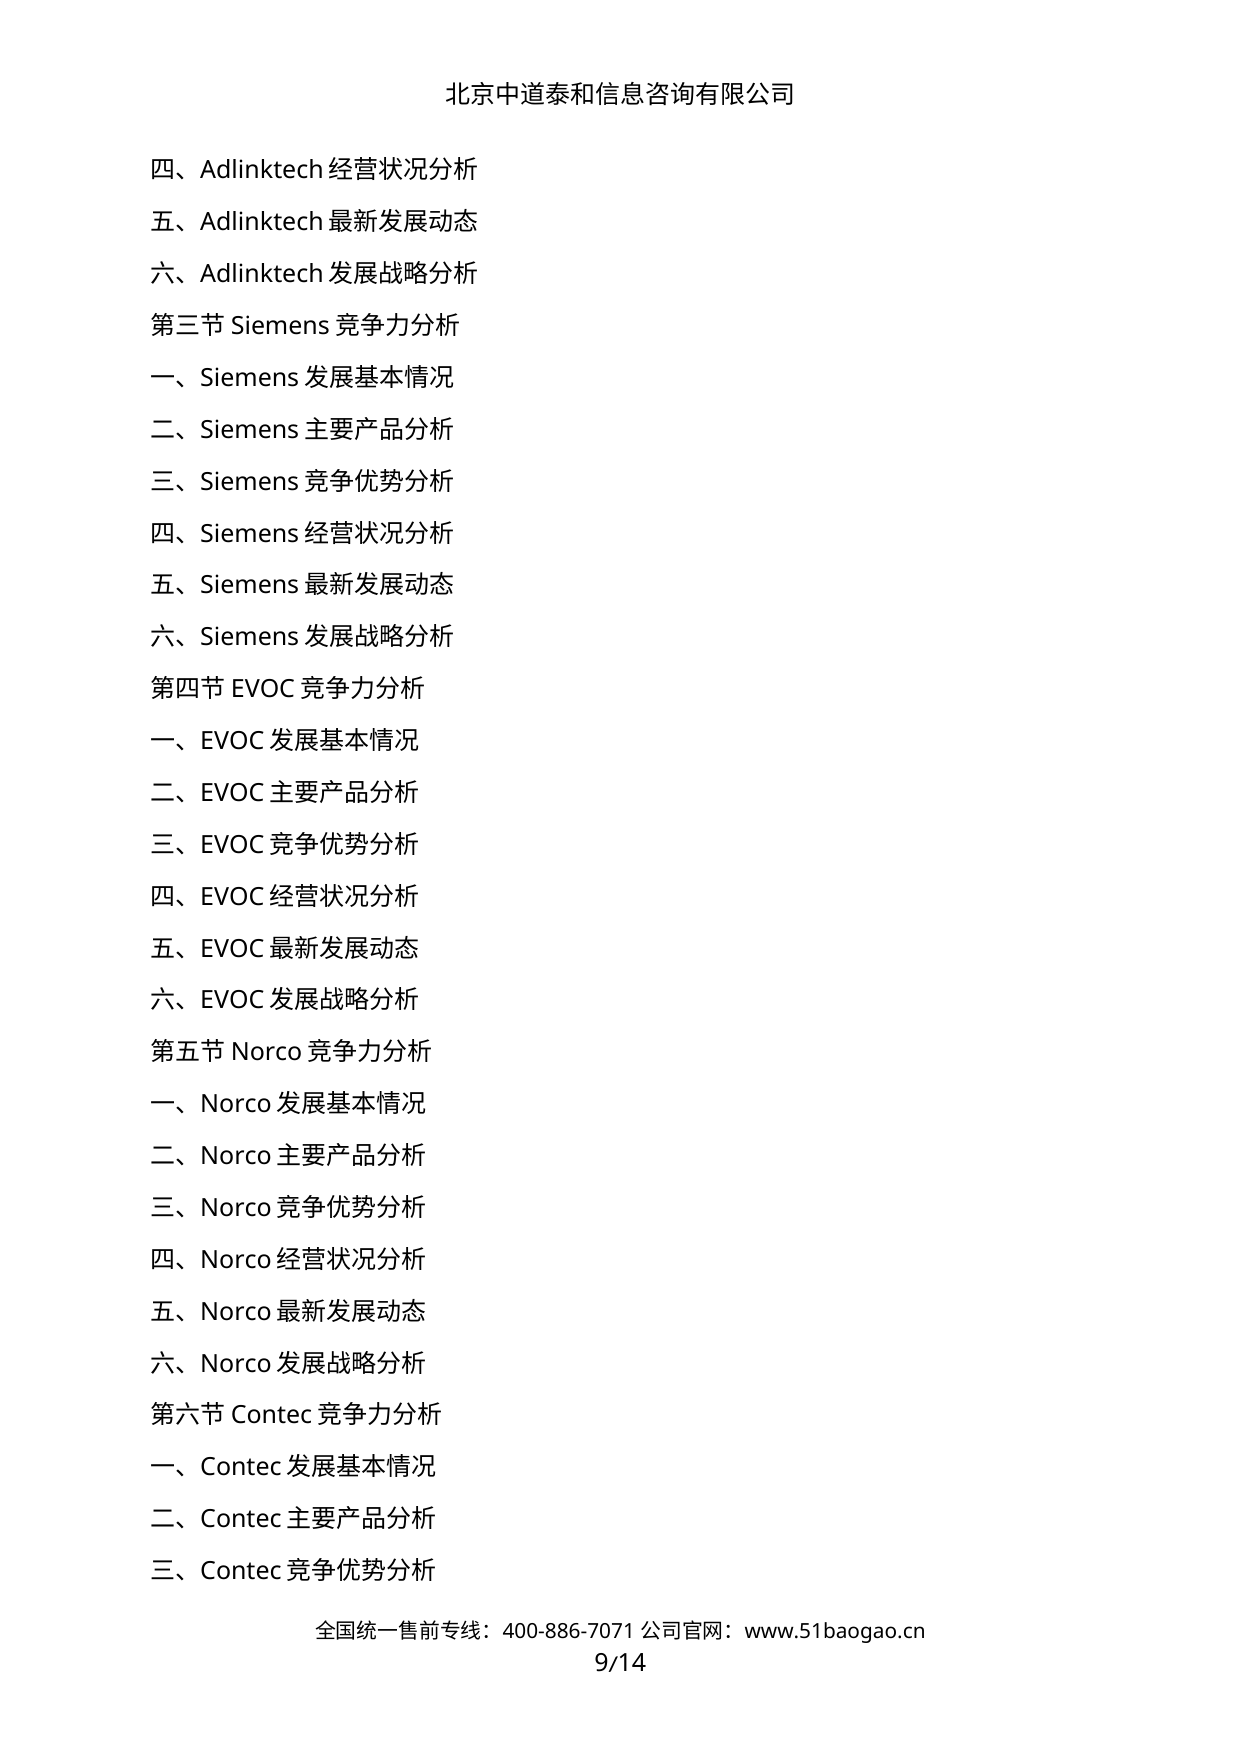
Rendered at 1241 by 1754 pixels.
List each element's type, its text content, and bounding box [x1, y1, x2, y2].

text 六、EVOC发展战略分析 [150, 980, 1090, 1016]
text 五、Norco最新发展动态 [150, 1291, 1090, 1327]
text 第五节 Norco竞争力分析 [150, 1032, 1090, 1068]
text 六、Norco发展战略分析 [150, 1343, 1090, 1379]
text 五、Siemens最新发展动态 [150, 565, 1090, 601]
text 二、Siemens主要产品分析 [150, 409, 1090, 446]
text 四、EVOC经营状况分析 [150, 876, 1090, 912]
text 一、Siemens发展基本情况 [150, 357, 1090, 394]
text 第四节 EVOC竞争力分析 [150, 669, 1090, 705]
text 二、Norco主要产品分析 [150, 1136, 1090, 1172]
text 第三节 Siemens竞争力分析 [150, 306, 1090, 342]
text 二、EVOC主要产品分析 [150, 772, 1090, 809]
text 二、Contec主要产品分析 [150, 1499, 1090, 1535]
text 五、EVOC最新发展动态 [150, 928, 1090, 964]
text 四、Norco经营状况分析 [150, 1239, 1090, 1276]
text 三、Siemens竞争优势分析 [150, 461, 1090, 497]
text 一、EVOC发展基本情况 [150, 721, 1090, 757]
text 一、Contec发展基本情况 [150, 1447, 1090, 1483]
text 三、EVOC竞争优势分析 [150, 824, 1090, 861]
text 第六节 Contec竞争力分析 [150, 1395, 1090, 1431]
text 六、Adlinktech发展战略分析 [150, 254, 1090, 290]
text 一、Norco发展基本情况 [150, 1084, 1090, 1120]
text 四、Adlinktech经营状况分析 [150, 150, 1090, 186]
text 五、Adlinktech最新发展动态 [150, 202, 1090, 238]
text 六、Siemens发展战略分析 [150, 617, 1090, 653]
text 四、Siemens经营状况分析 [150, 513, 1090, 549]
text 三、Contec竞争优势分析 [150, 1551, 1090, 1587]
text 三、Norco竞争优势分析 [150, 1187, 1090, 1224]
